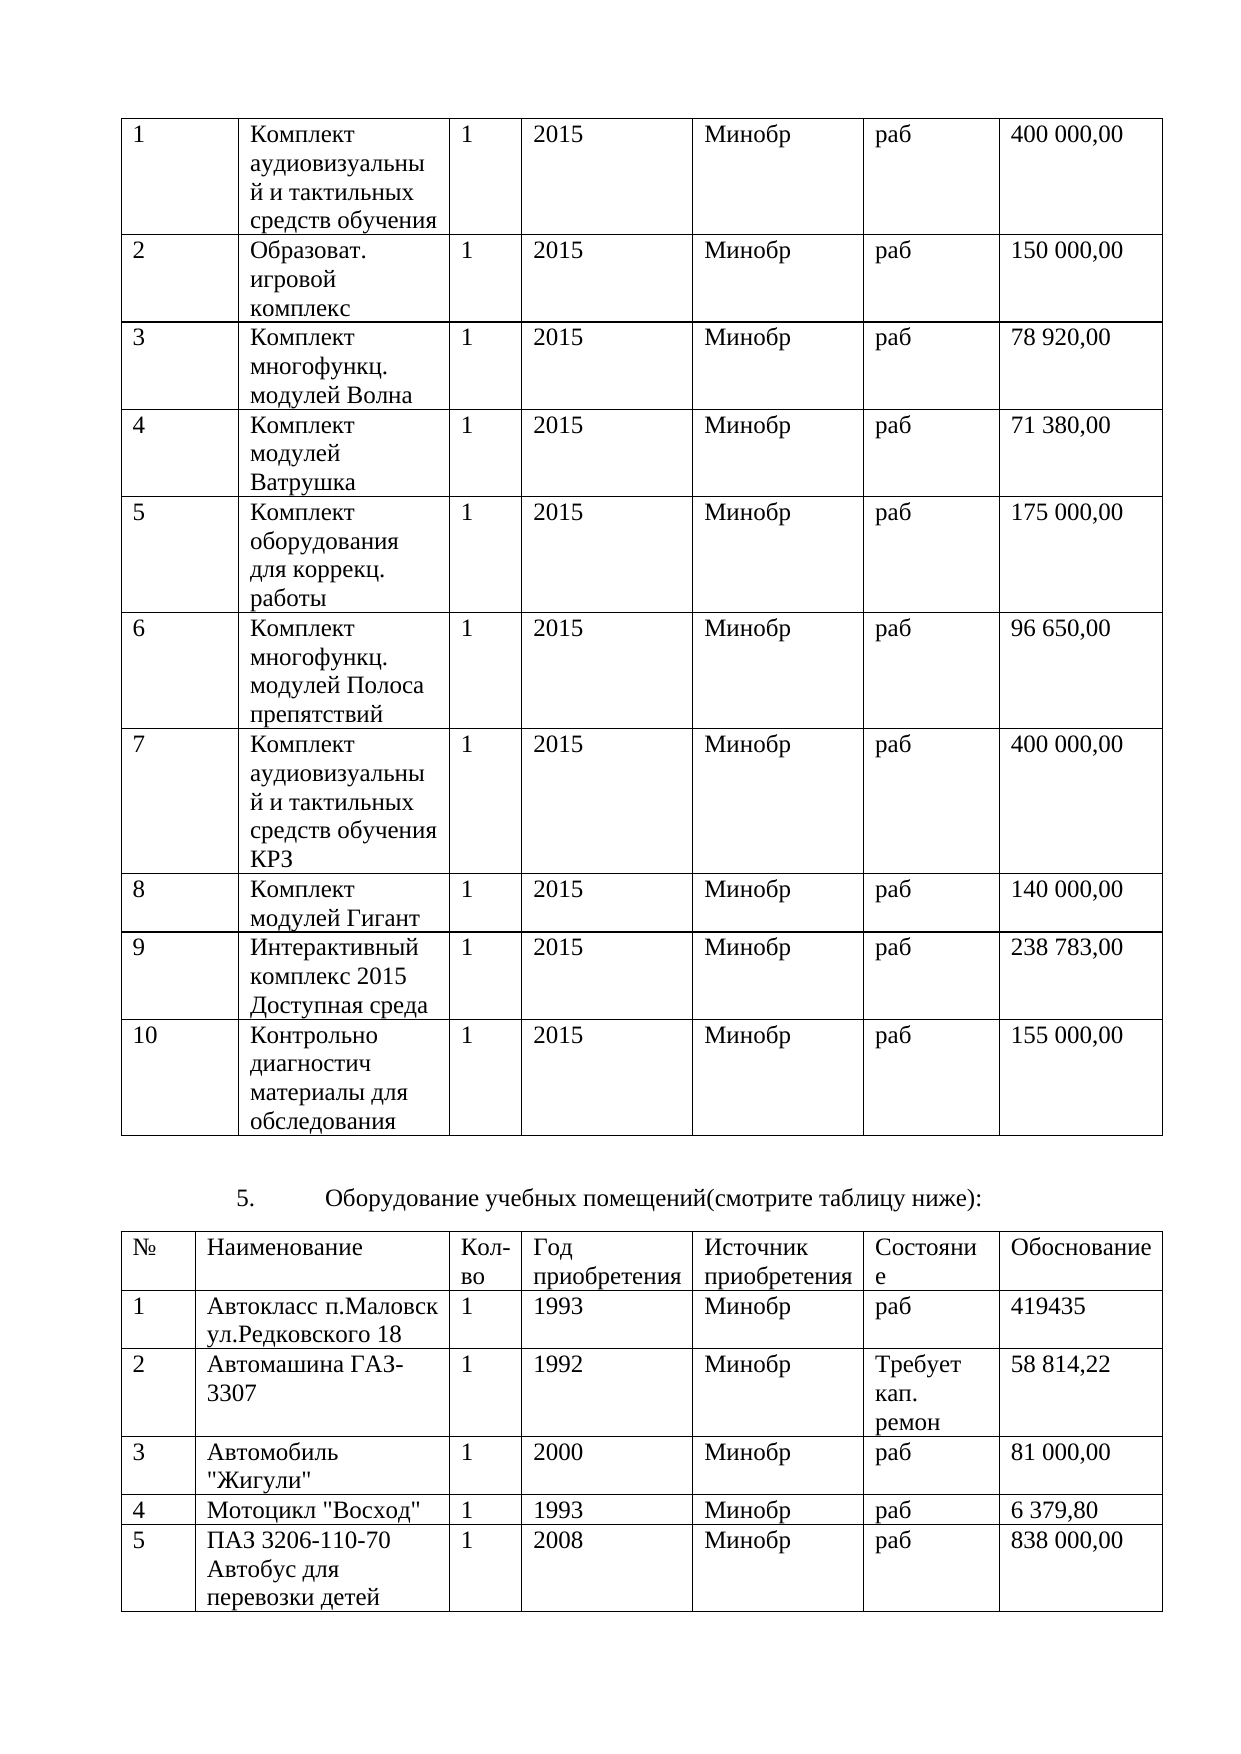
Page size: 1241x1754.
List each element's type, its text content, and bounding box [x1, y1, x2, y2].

table_cell Минобр [693, 1525, 863, 1611]
table_cell Мотоцикл "Восход" [196, 1495, 449, 1524]
table_cell 3 [122, 1437, 195, 1494]
table_cell 2015 [522, 874, 692, 931]
table_cell 400 000,00 [1000, 729, 1162, 873]
table_cell Минобр [693, 1291, 863, 1348]
table_cell 2015 [522, 119, 692, 234]
table_cell 1 [450, 874, 521, 931]
table_cell Минобр [693, 1349, 863, 1436]
table_cell Минобр [693, 1495, 863, 1524]
list Оборудование учебных помещений(смотрите таблицу ниже): [177, 1183, 1152, 1212]
table_header Кол-во [450, 1232, 521, 1290]
table_cell 5 [122, 1525, 195, 1611]
table_cell 838 000,00 [1000, 1525, 1162, 1611]
table_header Год приобретения [522, 1232, 692, 1290]
table_cell 2 [122, 1349, 195, 1436]
table_cell 419435 [1000, 1291, 1162, 1348]
table_cell раб [864, 1020, 999, 1135]
table_cell Комплект аудиовизуальный и тактильных средств обучения [239, 119, 449, 234]
table_cell 7 [122, 729, 238, 873]
table_header Наименование [196, 1232, 449, 1290]
table_cell раб [864, 613, 999, 728]
table_cell 1 [450, 119, 521, 234]
table_cell 1 [450, 410, 521, 496]
table_cell 1 [450, 497, 521, 612]
table_cell Автомашина ГАЗ-3307 [196, 1349, 449, 1436]
table_cell раб [864, 874, 999, 931]
table_cell 155 000,00 [1000, 1020, 1162, 1135]
table_cell раб [864, 1437, 999, 1494]
table_cell 1 [450, 613, 521, 728]
table_cell 1 [450, 1437, 521, 1494]
table_cell Комплект многофункц. модулей Полоса препятствий [239, 613, 449, 728]
table_cell 5 [122, 497, 238, 612]
table_cell 1 [450, 933, 521, 1019]
table_cell раб [864, 323, 999, 409]
table_cell раб [864, 235, 999, 321]
table_cell раб [864, 497, 999, 612]
table_cell 81 000,00 [1000, 1437, 1162, 1494]
table_header Состояние [864, 1232, 999, 1290]
table_cell 1 [450, 729, 521, 873]
table_cell 1993 [522, 1495, 692, 1524]
table_cell раб [864, 410, 999, 496]
table_cell 58 814,22 [1000, 1349, 1162, 1436]
table_cell Минобр [693, 729, 863, 873]
table_cell 6 [122, 613, 238, 728]
table_cell Минобр [693, 613, 863, 728]
table_cell 8 [122, 874, 238, 931]
table_cell Минобр [693, 497, 863, 612]
table_cell 238 783,00 [1000, 933, 1162, 1019]
table_cell 1 [450, 1020, 521, 1135]
table_cell 10 [122, 1020, 238, 1135]
table_cell Комплект модулей Ватрушка [239, 410, 449, 496]
table_cell 96 650,00 [1000, 613, 1162, 728]
table_cell Минобр [693, 410, 863, 496]
table_cell Требует кап. ремон [864, 1349, 999, 1436]
table_cell Комплект многофункц. модулей Волна [239, 323, 449, 409]
table_cell 150 000,00 [1000, 235, 1162, 321]
table_cell Минобр [693, 874, 863, 931]
table_cell 1 [450, 323, 521, 409]
table_cell 2015 [522, 497, 692, 612]
table_cell Минобр [693, 1020, 863, 1135]
table_cell 71 380,00 [1000, 410, 1162, 496]
table_cell 175 000,00 [1000, 497, 1162, 612]
table_cell 2000 [522, 1437, 692, 1494]
table_cell Комплект аудиовизуальный и тактильных средств обучения КРЗ [239, 729, 449, 873]
table_cell 2015 [522, 729, 692, 873]
table_cell раб [864, 1495, 999, 1524]
table_cell Минобр [693, 1437, 863, 1494]
table_cell 2015 [522, 323, 692, 409]
table_cell 2015 [522, 410, 692, 496]
table_cell Минобр [693, 323, 863, 409]
table_cell 4 [122, 1495, 195, 1524]
table_cell 2015 [522, 235, 692, 321]
table_cell Контрольно диагностич материалы для обследования [239, 1020, 449, 1135]
table_cell раб [864, 1291, 999, 1348]
table_cell Образоват. игровой комплекс [239, 235, 449, 321]
table_cell 140 000,00 [1000, 874, 1162, 931]
table_cell Комплект оборудования для коррекц. работы [239, 497, 449, 612]
table_cell 78 920,00 [1000, 323, 1162, 409]
table_cell Интерактивный комплекс 2015 Доступная среда [239, 933, 449, 1019]
table_cell 2008 [522, 1525, 692, 1611]
table_cell 2015 [522, 1020, 692, 1135]
table_cell 1992 [522, 1349, 692, 1436]
table_cell раб [864, 729, 999, 873]
table_header № [122, 1232, 195, 1290]
table_cell 1 [450, 1495, 521, 1524]
table_cell Автомобиль "Жигули" [196, 1437, 449, 1494]
table_cell 4 [122, 410, 238, 496]
table_cell раб [864, 1525, 999, 1611]
table_cell 6 379,80 [1000, 1495, 1162, 1524]
table_cell 1 [450, 1525, 521, 1611]
table_cell ПАЗ 3206-110-70 Автобус для перевозки детей [196, 1525, 449, 1611]
table_cell Минобр [693, 235, 863, 321]
table_cell 1 [450, 1291, 521, 1348]
table_header Обоснование [1000, 1232, 1162, 1290]
table_cell Комплект модулей Гигант [239, 874, 449, 931]
table_cell раб [864, 933, 999, 1019]
table_cell 1993 [522, 1291, 692, 1348]
table_cell Минобр [693, 933, 863, 1019]
table_cell 1 [122, 1291, 195, 1348]
table_cell 400 000,00 [1000, 119, 1162, 234]
table_cell 2 [122, 235, 238, 321]
table_cell 1 [122, 119, 238, 234]
table_cell 2015 [522, 613, 692, 728]
table_cell Минобр [693, 119, 863, 234]
table_cell Автокласс п.Маловск ул.Редковского 18 [196, 1291, 449, 1348]
table_cell 1 [450, 235, 521, 321]
table_cell 9 [122, 933, 238, 1019]
table_cell раб [864, 119, 999, 234]
table_header Источник приобретения [693, 1232, 863, 1290]
table_cell 2015 [522, 933, 692, 1019]
table_cell 3 [122, 323, 238, 409]
table_cell 1 [450, 1349, 521, 1436]
